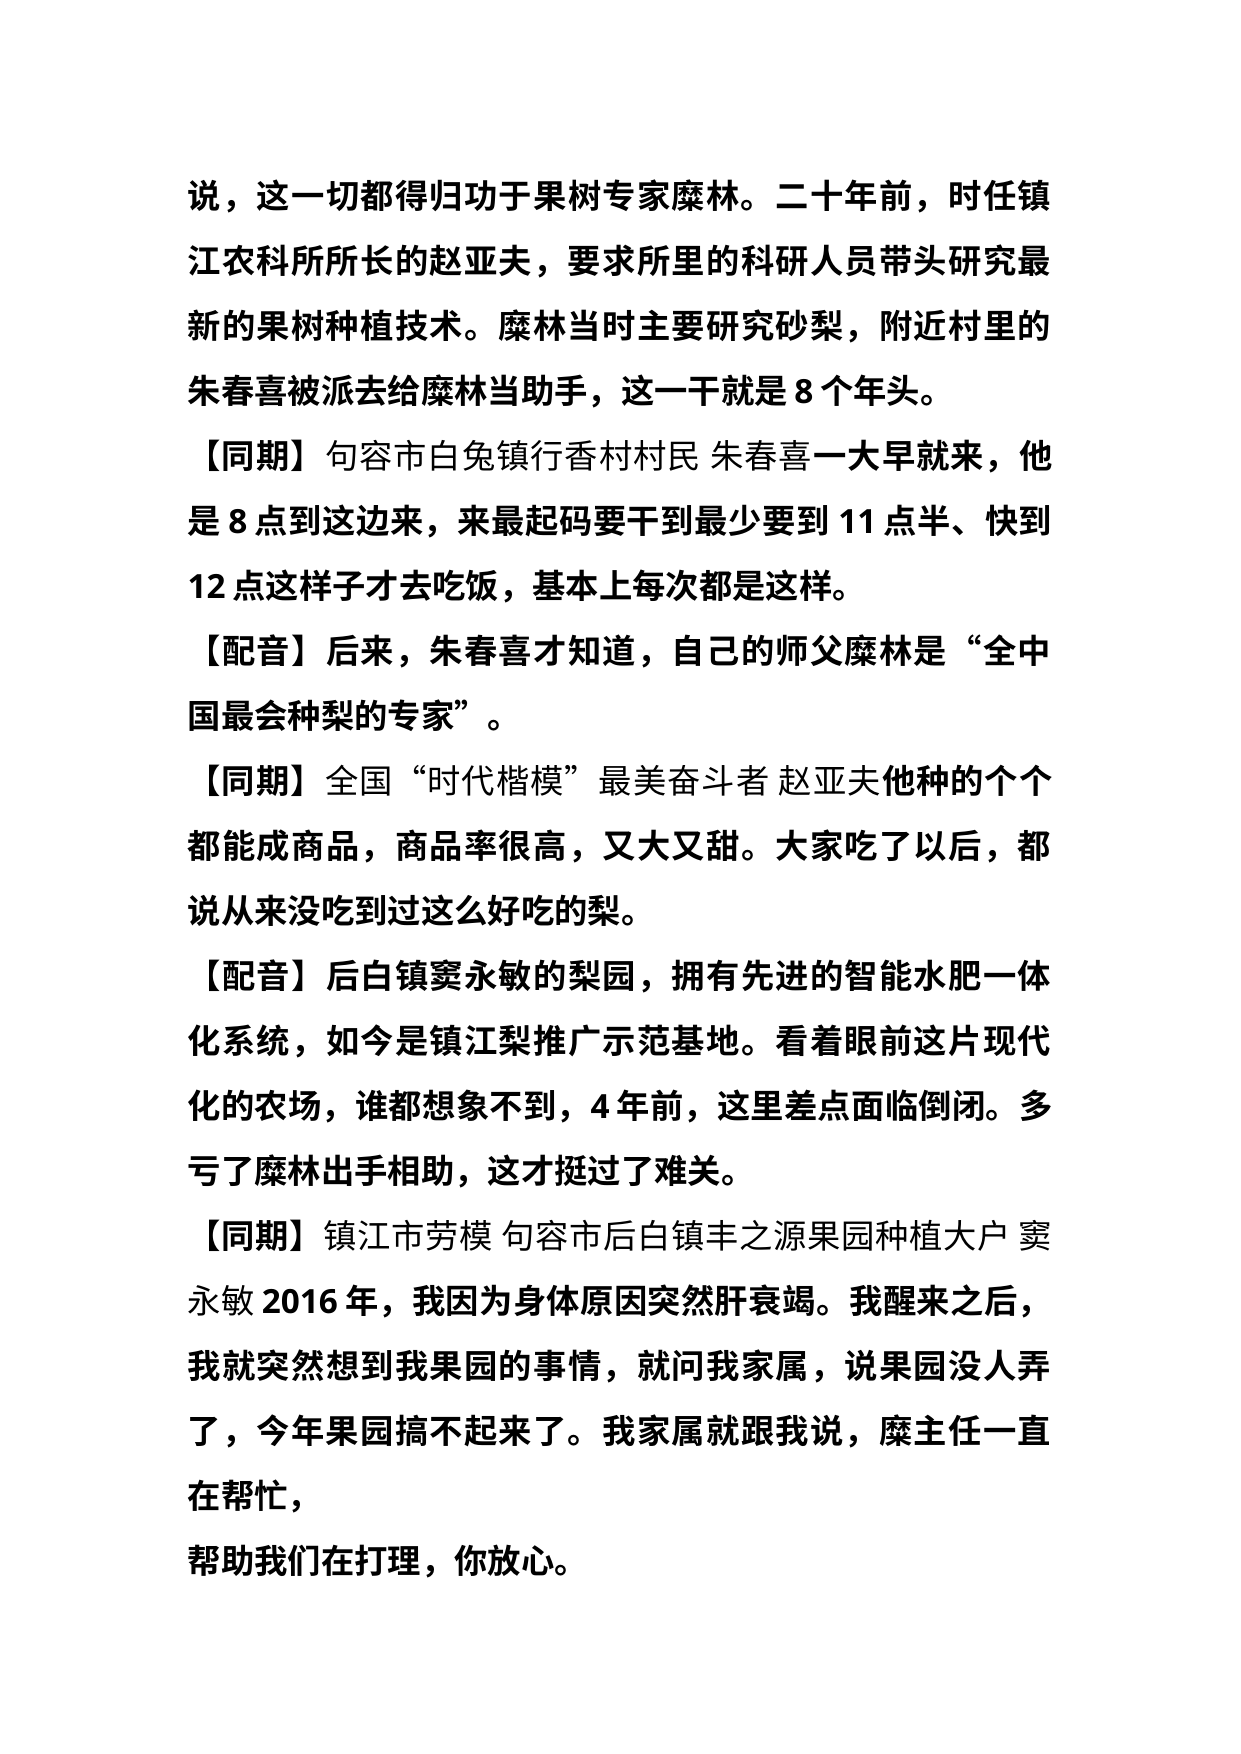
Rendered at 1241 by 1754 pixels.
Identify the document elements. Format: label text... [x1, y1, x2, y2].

text 【配音】后白镇窦永敏的梨园，拥有先进的智能水肥一体化系统，如今是镇江梨推广示范基地。看着眼前这片现代化的农场，谁都想象不到，4年前，这里差点面临倒闭。多亏了糜林出手相助，这才挺过了难关。 [187, 942, 1053, 1202]
text 【配音】后来，朱春喜才知道，自己的师父糜林是“全中国最会种梨的专家”。 [187, 617, 1053, 747]
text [187, 162, 1053, 422]
text 【同期】镇江市劳模 句容市后白镇丰之源果园种植大户 窦永敏2016年，我因为身体原因突然肝衰竭。我醒来之后，我就突然想到我果园的事情，就问我家属，说果园没人弄了，今年果园搞不起来了。我家属就跟我说，糜主任一直在帮忙， [187, 1202, 1053, 1527]
text 【同期】句容市白兔镇行香村村民 朱春喜一大早就来，他是8点到这边来，来最起码要干到最少要到11点半、快到12点这样子才去吃饭，基本上每次都是这样。 [187, 422, 1053, 617]
text 【同期】全国“时代楷模”最美奋斗者 赵亚夫他种的个个都能成商品，商品率很高，又大又甜。大家吃了以后，都说从来没吃到过这么好吃的梨。 [187, 747, 1053, 942]
text 帮助我们在打理，你放心。 [187, 1527, 1053, 1592]
